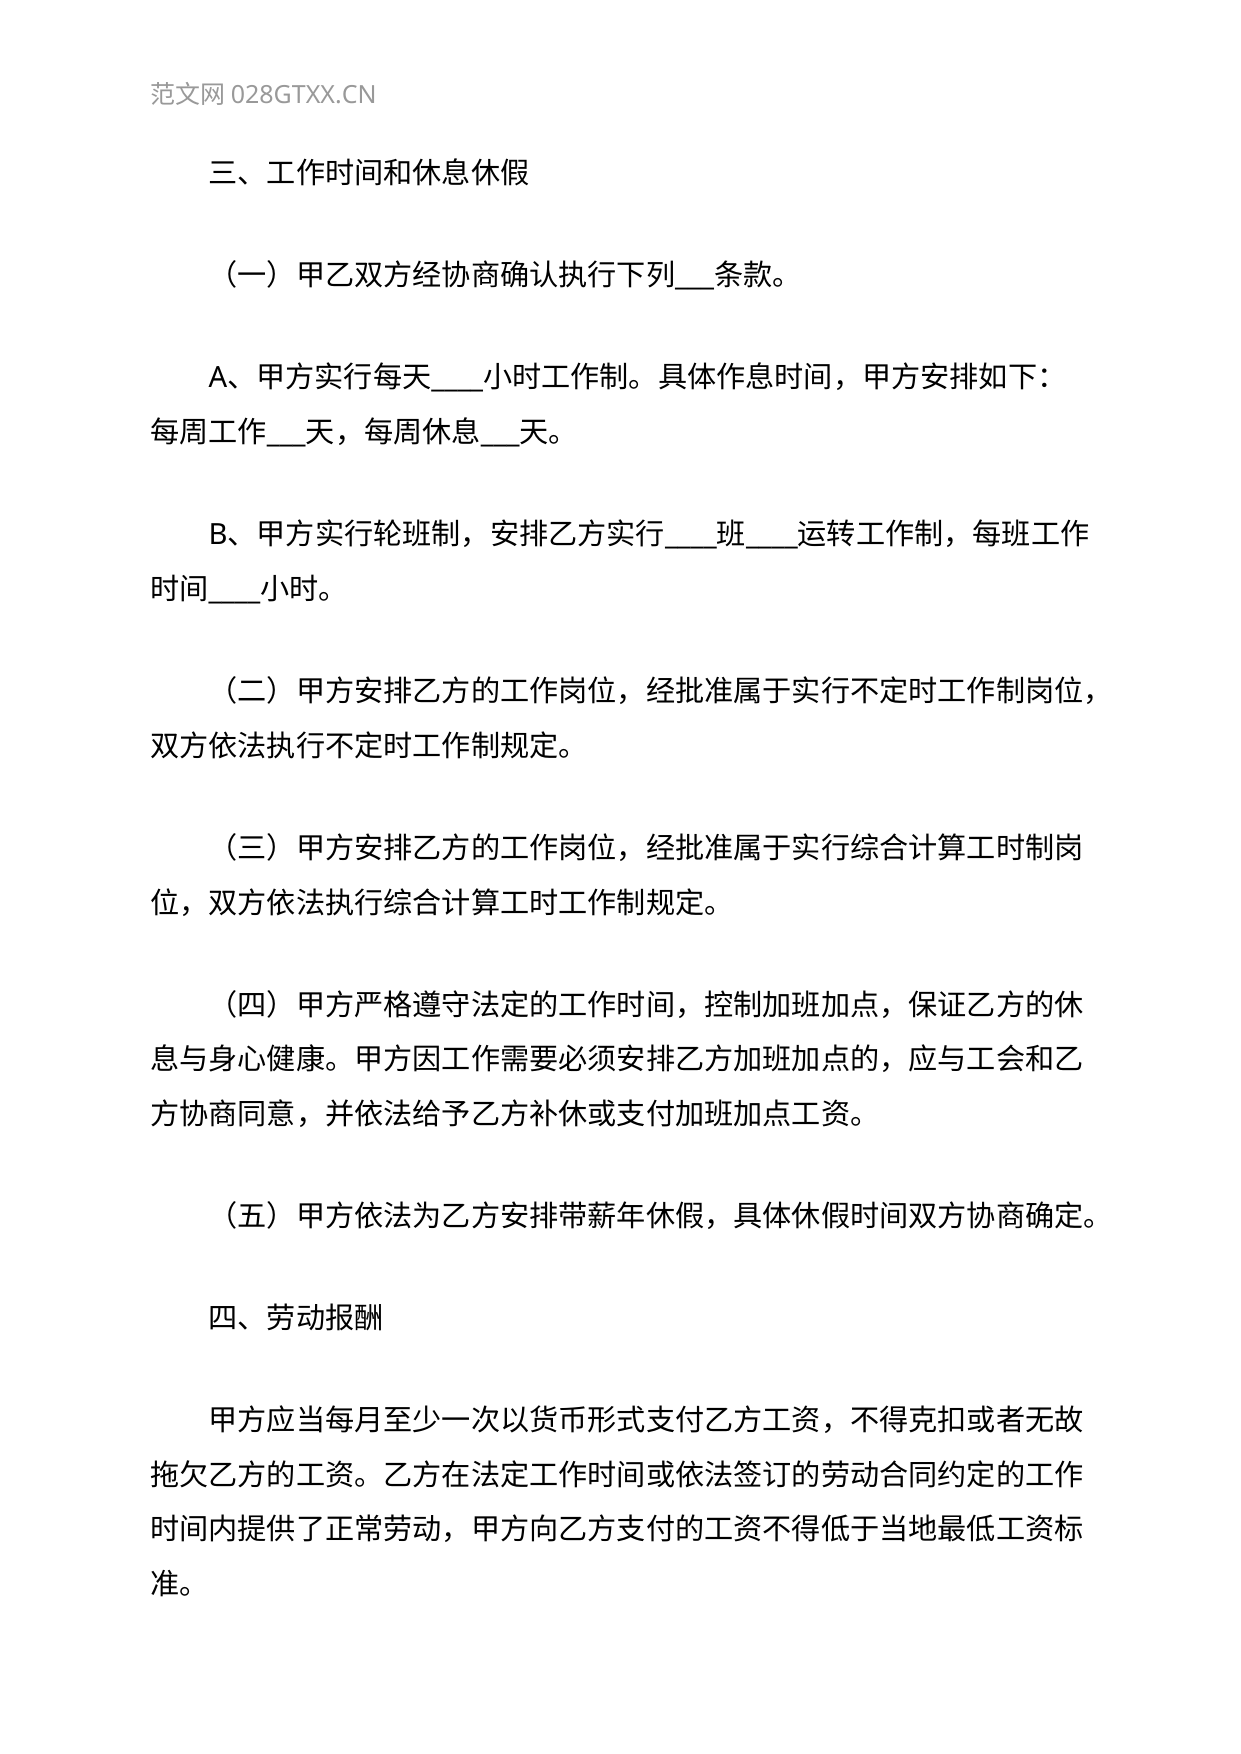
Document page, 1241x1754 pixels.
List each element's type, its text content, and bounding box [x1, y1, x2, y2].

text B、甲方实行轮班制，安排乙方实行____班____运转工作制，每班工作时间____小时。 [150, 511, 1090, 608]
text （四）甲方严格遵守法定的工作时间，控制加班加点，保证乙方的休息与身心健康。甲方因工作需要必须安排乙方加班加点的，应与工会和乙方协商同意，并依法给予乙方补休或支付加班加点工资。 [150, 981, 1090, 1133]
text 甲方应当每月至少一次以货币形式支付乙方工资，不得克扣或者无故拖欠乙方的工资。乙方在法定工作时间或依法签订的劳动合同约定的工作时间内提供了正常劳动，甲方向乙方支付的工资不得低于当地最低工资标准。 [150, 1396, 1090, 1603]
text （二）甲方安排乙方的工作岗位，经批准属于实行不定时工作制岗位，双方依法执行不定时工作制规定。 [150, 668, 1090, 765]
text （三）甲方安排乙方的工作岗位，经批准属于实行综合计算工时制岗位，双方依法执行综合计算工时工作制规定。 [150, 824, 1090, 922]
text 三、工作时间和休息休假 [150, 150, 1090, 192]
text 四、劳动报酬 [150, 1294, 1090, 1337]
text A、甲方实行每天____小时工作制。具体作息时间，甲方安排如下：每周工作___天，每周休息___天。 [150, 354, 1090, 451]
text （一）甲乙双方经协商确认执行下列___条款。 [150, 252, 1090, 294]
text （五）甲方依法为乙方安排带薪年休假，具体休假时间双方协商确定。 [150, 1193, 1090, 1235]
